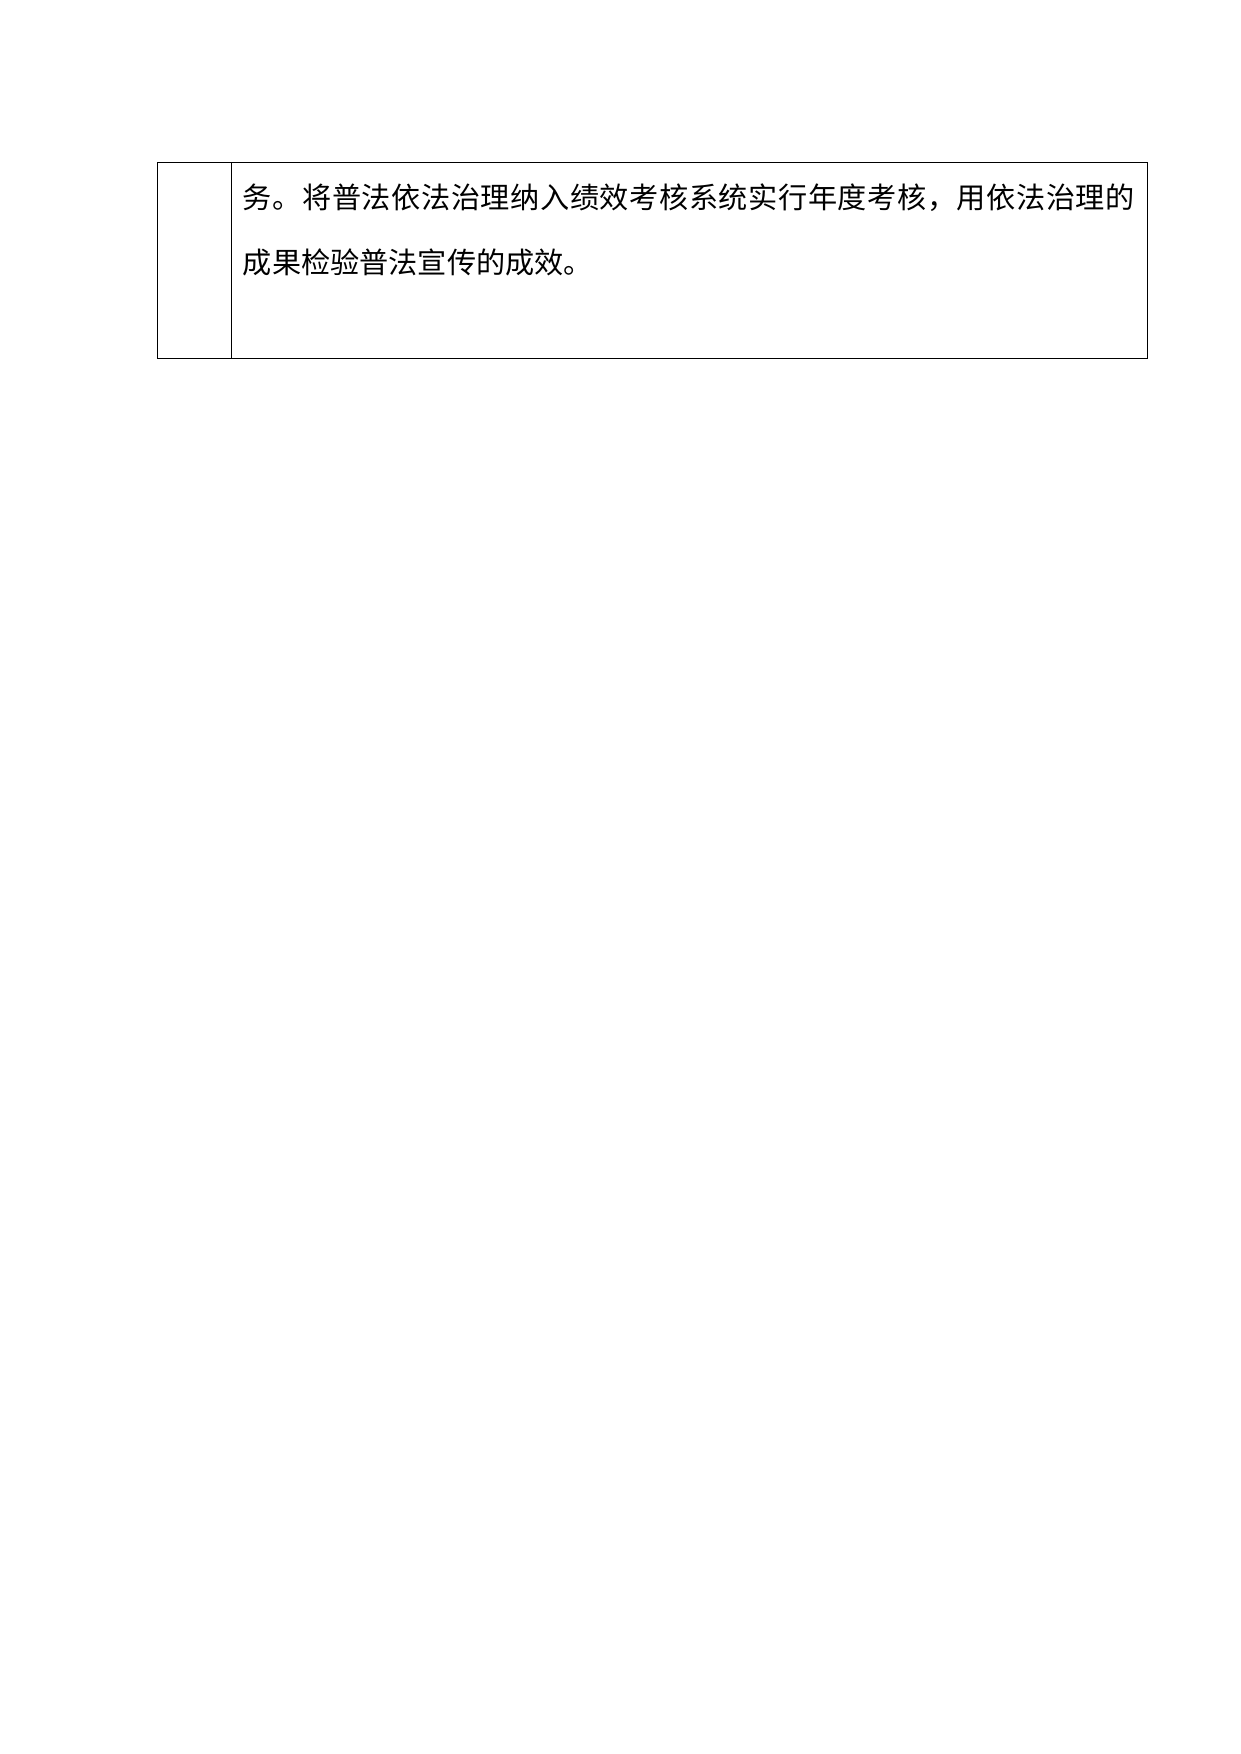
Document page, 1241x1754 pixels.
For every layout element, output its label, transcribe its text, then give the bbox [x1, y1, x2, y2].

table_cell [1136, 163, 1147, 358]
table_cell 8 [158, 163, 231, 358]
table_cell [232, 163, 243, 358]
